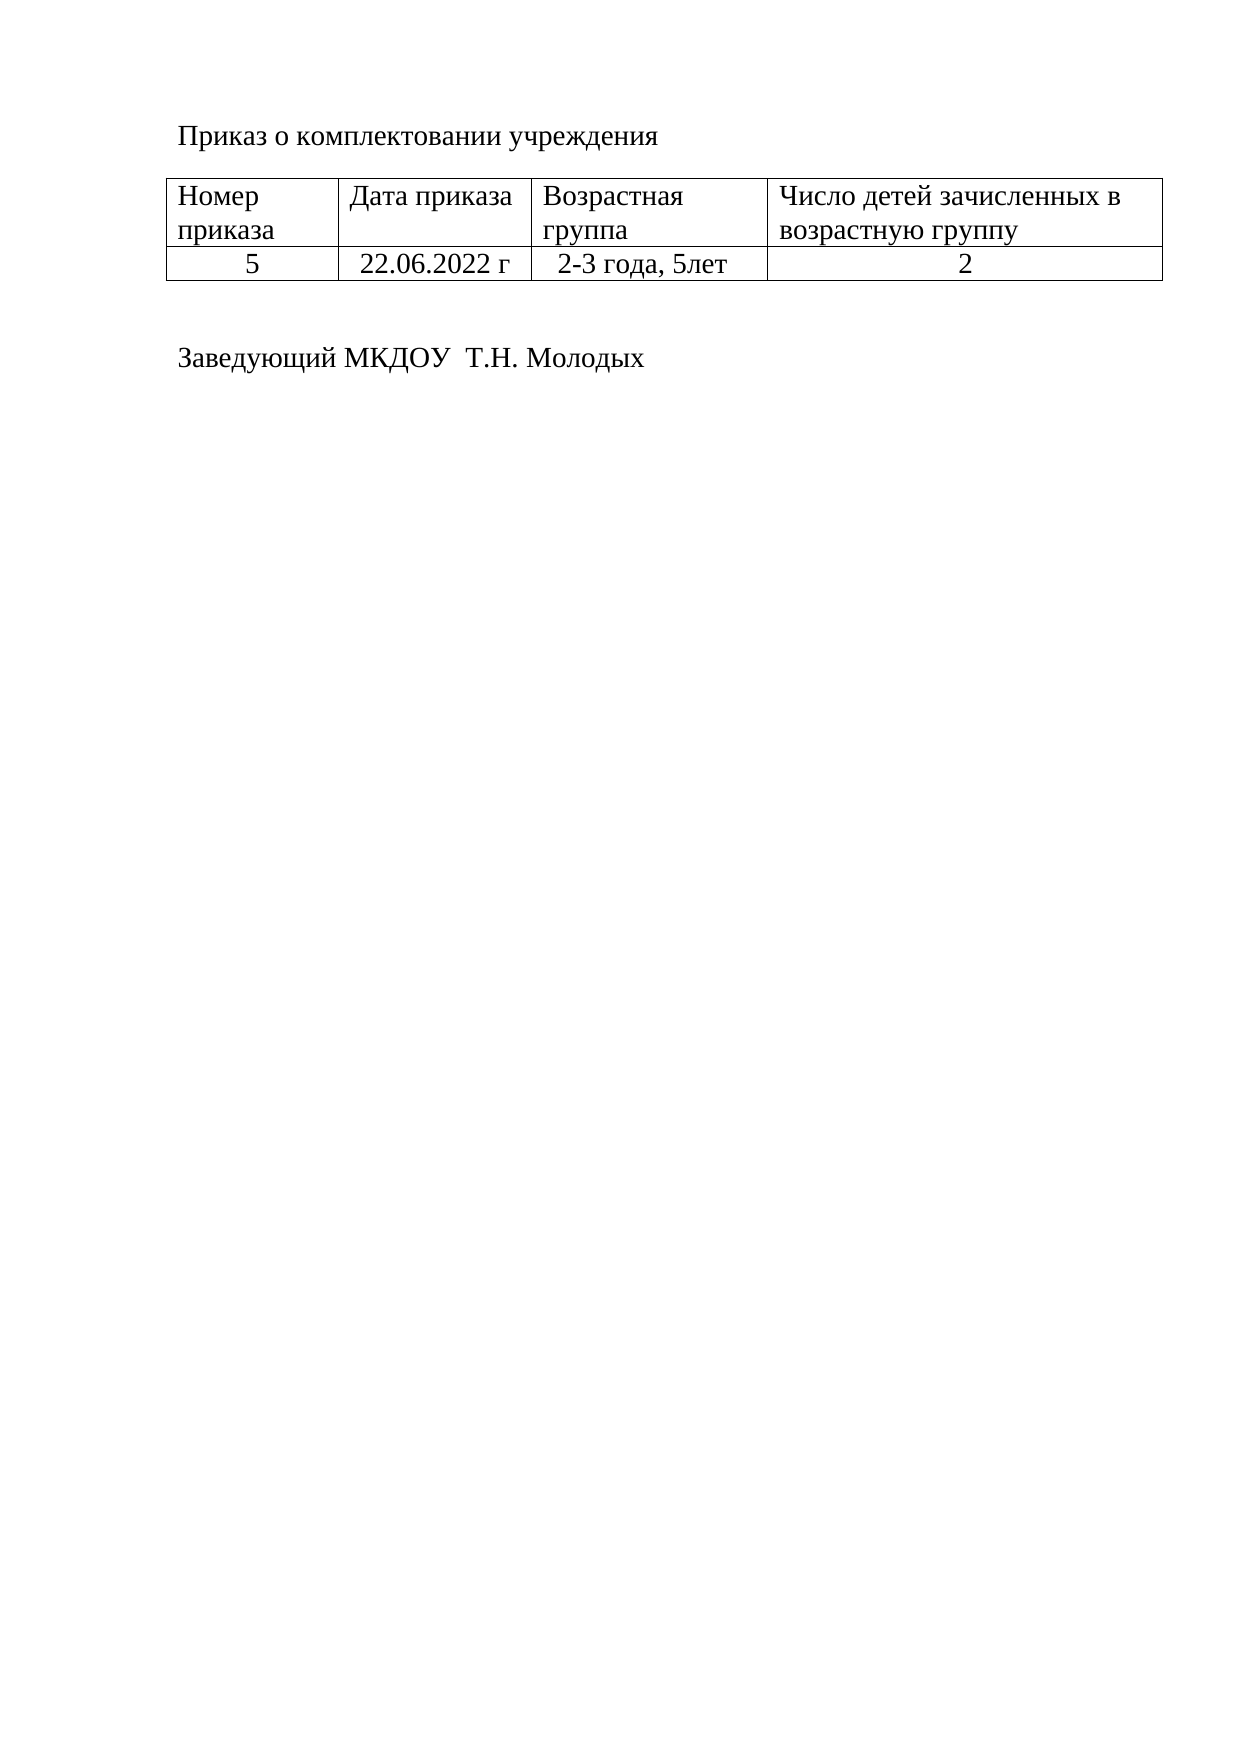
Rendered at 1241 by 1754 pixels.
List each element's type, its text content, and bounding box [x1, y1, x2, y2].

table_cell 2-3 года, 5лет [532, 247, 767, 280]
table_header Число детей зачисленных в возрастную группу [768, 179, 1162, 246]
table_header Возрастная группа [532, 179, 767, 246]
text Приказ о комплектовании учреждения [177, 118, 1152, 152]
text Заведующий МКДОУ Т.Н. Молодых [177, 341, 1152, 374]
table_cell 5 [167, 247, 338, 280]
table_header Дата приказа [339, 179, 531, 246]
table_header Номер приказа [167, 179, 338, 246]
table_cell 22.06.2022 г [339, 247, 531, 280]
table_cell 2 [768, 247, 1162, 280]
